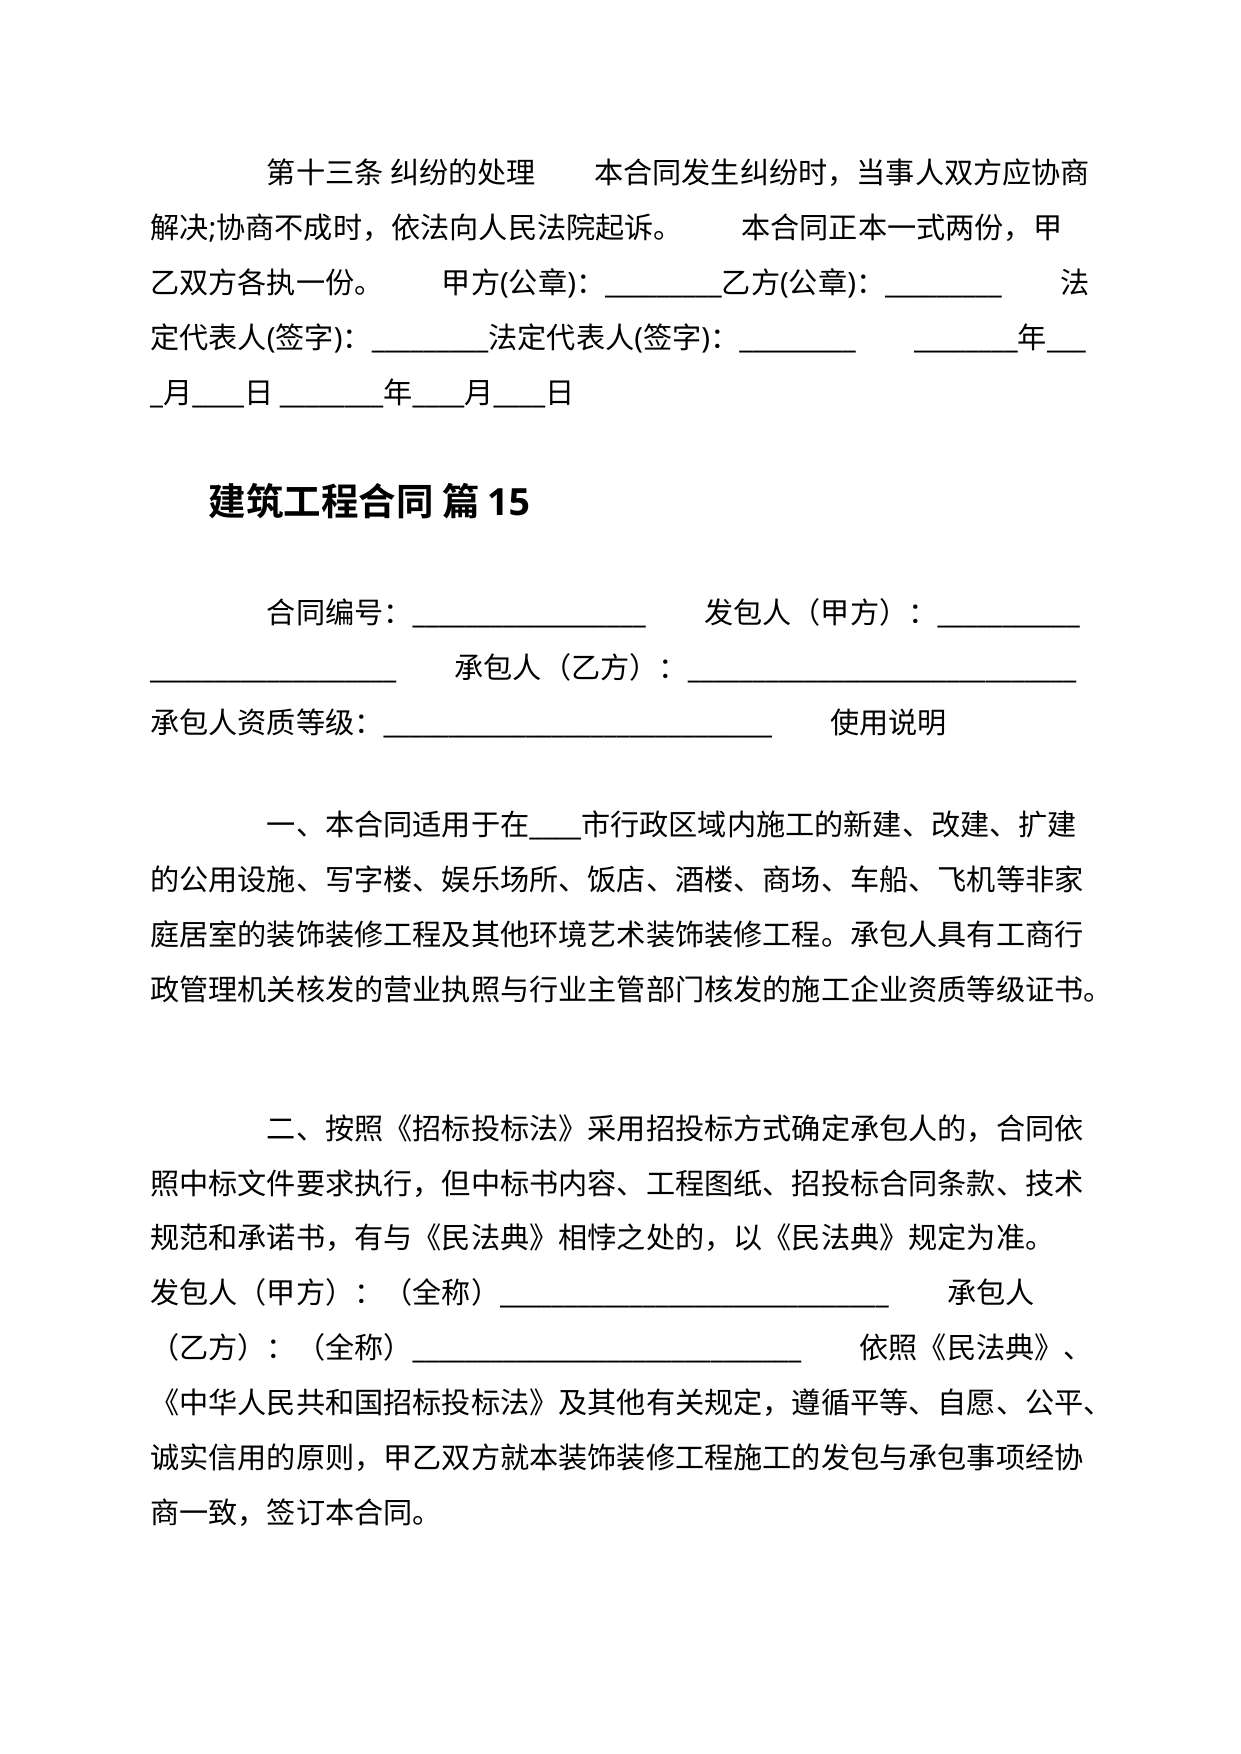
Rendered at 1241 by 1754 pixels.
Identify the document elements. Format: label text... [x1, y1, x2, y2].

text 合同编号：__________________ 发包人（甲方）：______________________________ 承包人（乙方）：______________________________ 承包人资质等级：______________________________ 使用说明 [150, 589, 1090, 742]
text 第十三条 纠纷的处理 本合同发生纠纷时，当事人双方应协商解决;协商不成时，依法向人民法院起诉。 本合同正本一式两份，甲乙双方各执一份。 甲方(公章)：_________乙方(公章)：_________ 法定代表人(签字)：_________法定代表人(签字)：_________ ________年____月____日 ________年____月____日 [150, 150, 1090, 412]
text 建筑工程合同 篇15 [150, 472, 1090, 526]
text 二、按照《招标投标法》采用招投标方式确定承包人的，合同依照中标文件要求执行，但中标书内容、工程图纸、招投标合同条款、技术规范和承诺书，有与《民法典》相悖之处的，以《民法典》规定为准。 发包人（甲方）：（全称）______________________________ 承包人（乙方）：（全称）______________________________ 依照《民法典》、《中华人民共和国招标投标法》及其他有关规定，遵循平等、自愿、公平、诚实信用的原则，甲乙双方就本装饰装修工程施工的发包与承包事项经协商一致，签订本合同。 [150, 1105, 1090, 1532]
text 一、本合同适用于在____市行政区域内施工的新建、改建、扩建的公用设施、写字楼、娱乐场所、饭店、酒楼、商场、车船、飞机等非家庭居室的装饰装修工程及其他环境艺术装饰装修工程。承包人具有工商行政管理机关核发的营业执照与行业主管部门核发的施工企业资质等级证书。 [150, 801, 1090, 1050]
